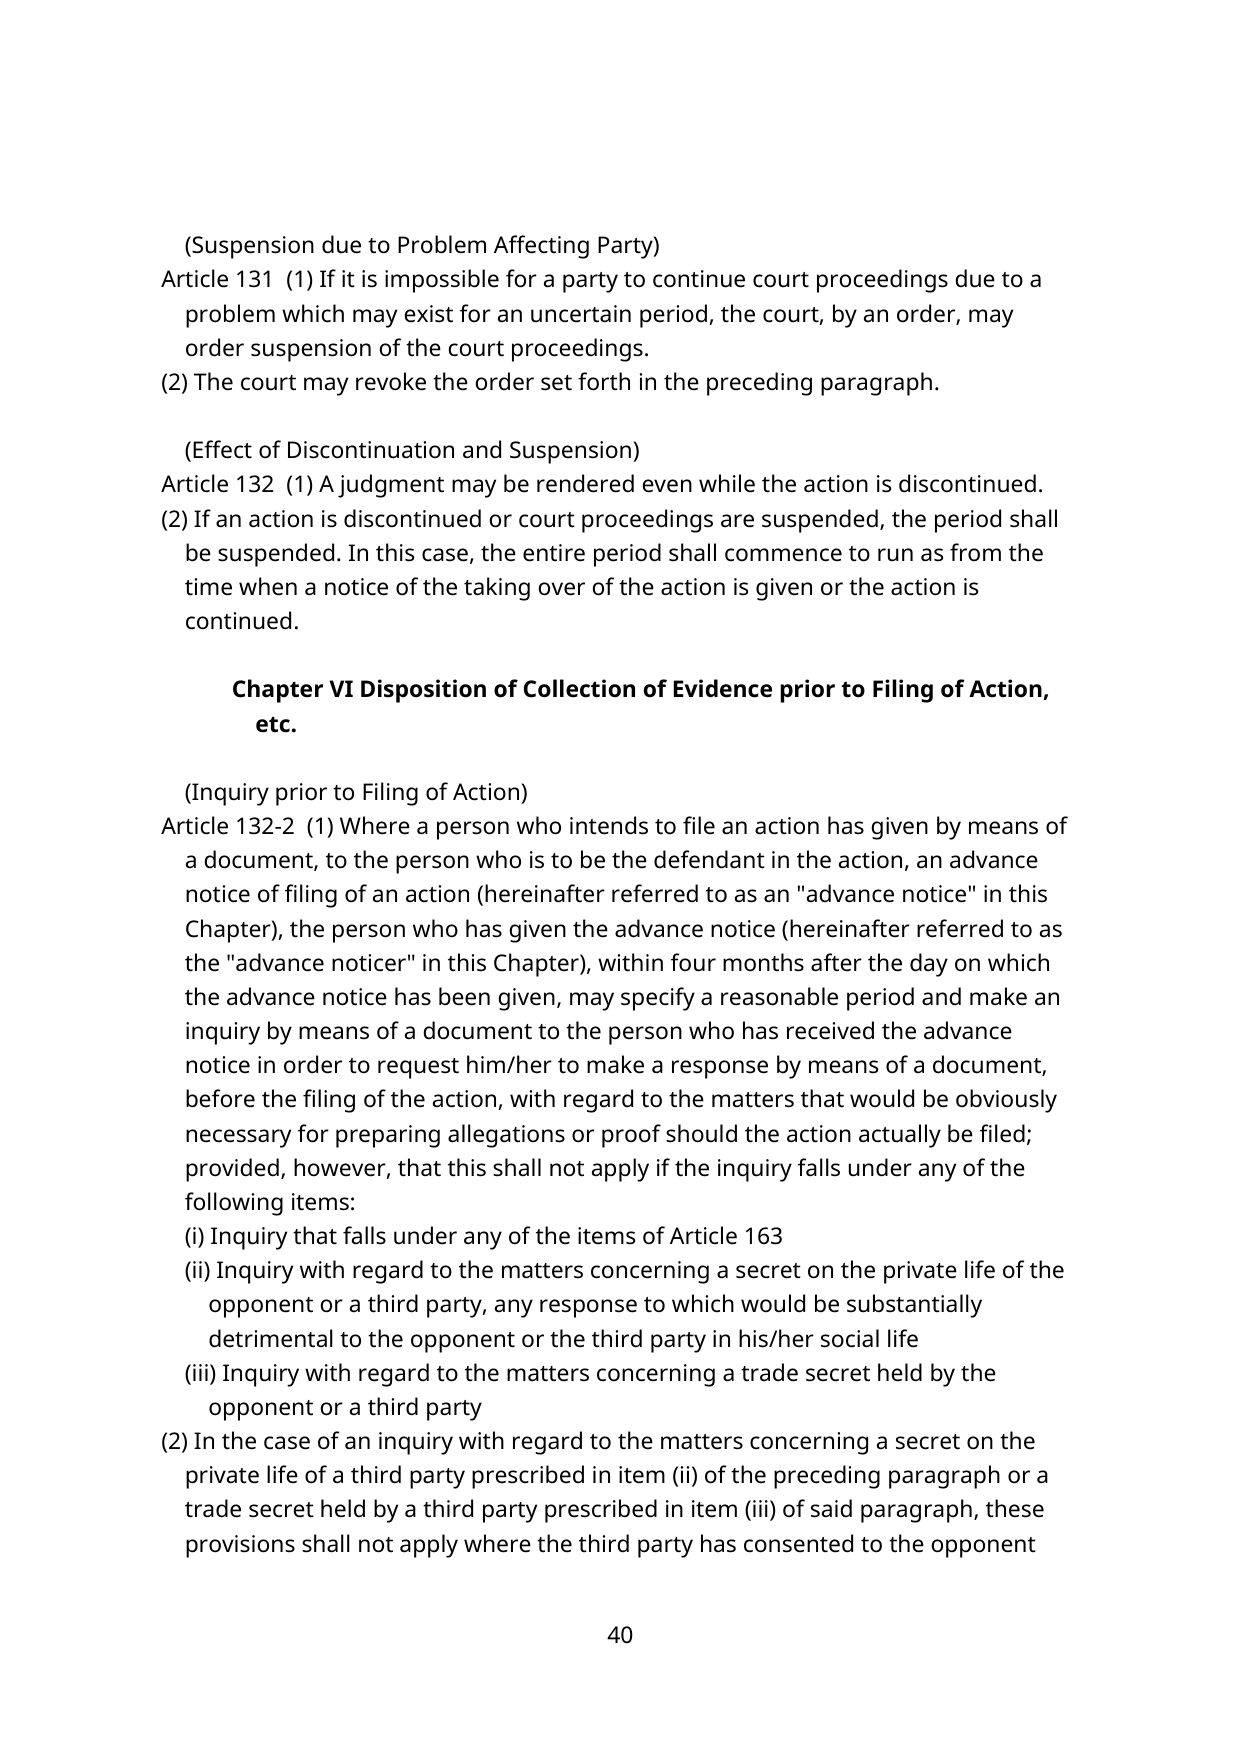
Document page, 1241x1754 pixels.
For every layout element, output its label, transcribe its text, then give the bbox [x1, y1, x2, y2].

text (2) If an action is discontinued or court proceedings are suspended, the period shall be suspended. In this case, the entire period shall commence to run as from the time when a notice of the taking over of the action is given or the action is continued. [161, 501, 1079, 638]
text Article 132 (1) A judgment may be rendered even while the action is discontinued. [161, 467, 1079, 501]
text (Effect of Discontinuation and Suspension) [184, 433, 1079, 467]
text Chapter VI Disposition of Collection of Evidence prior to Filing of Action, etc. [230, 672, 1079, 740]
text (i) Inquiry that falls under any of the items of Article 163 [184, 1219, 1079, 1253]
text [161, 1424, 1079, 1560]
text (2) The court may revoke the order set forth in the preceding paragraph. [161, 364, 1079, 399]
text Article 131 (1) If it is impossible for a party to continue court proceedings due to a problem which may exist for an uncertain period, the court, by an order, may order suspension of the court proceedings. [161, 262, 1079, 364]
text (ii) Inquiry with regard to the matters concerning a secret on the private life of the opponent or a third party, any response to which would be substantially detrimental to the opponent or the third party in his/her social life [184, 1253, 1079, 1355]
text Article 132-2 (1) Where a person who intends to file an action has given by means of a document, to the person who is to be the defendant in the action, an advance notice of filing of an action (hereinafter referred to as an "advance notice" in this Chapter), the person who has given the advance notice (hereinafter referred to as the "advance noticer" in this Chapter), within four months after the day on which the advance notice has been given, may specify a reasonable period and make an inquiry by means of a document to the person who has received the advance notice in order to request him/her to make a response by means of a document, before the filing of the action, with regard to the matters that would be obviously necessary for preparing allegations or proof should the action actually be filed; provided, however, that this shall not apply if the inquiry falls under any of the following items: [161, 809, 1079, 1219]
text (iii) Inquiry with regard to the matters concerning a trade secret held by the opponent or a third party [184, 1355, 1079, 1424]
text (Suspension due to Problem Affecting Party) [184, 228, 1079, 262]
text (Inquiry prior to Filing of Action) [184, 774, 1079, 809]
